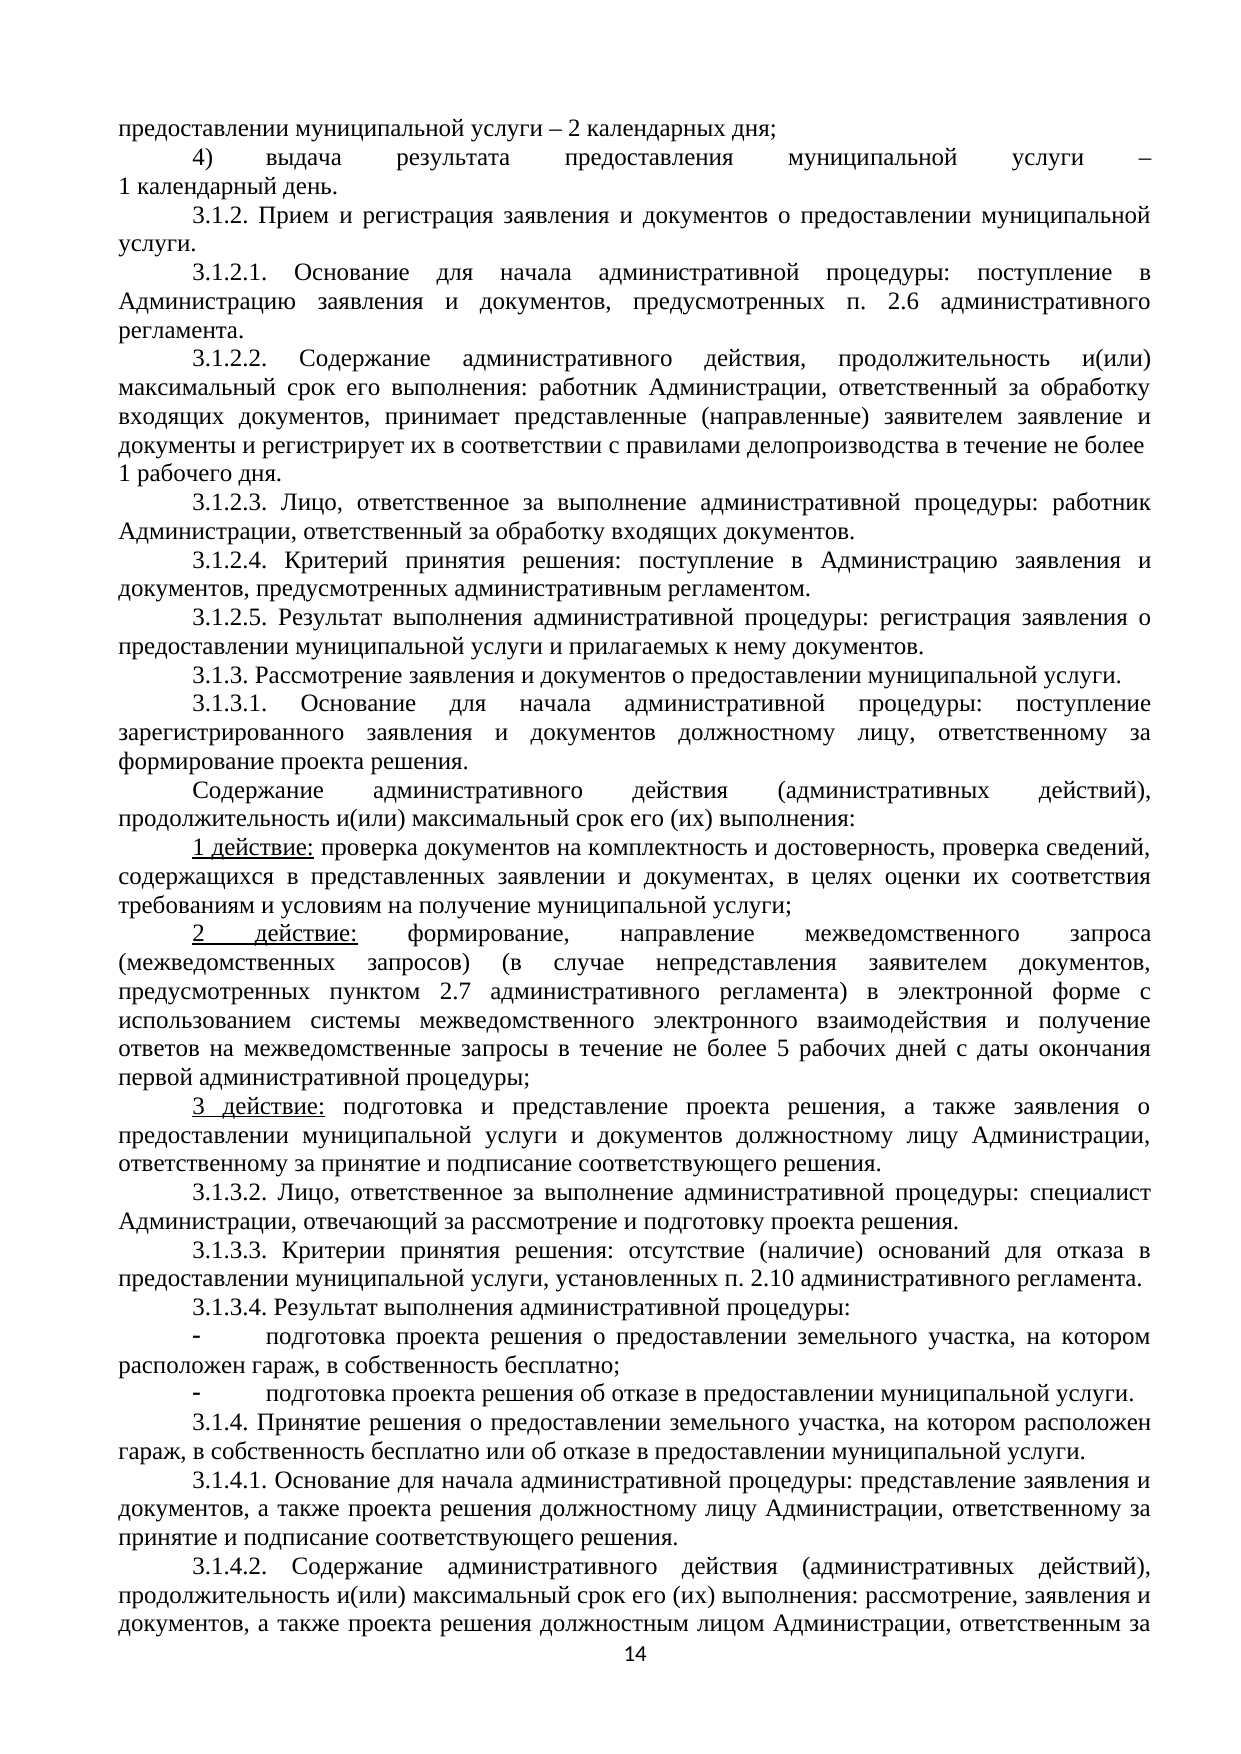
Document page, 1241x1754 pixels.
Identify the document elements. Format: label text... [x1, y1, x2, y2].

text 1 действие: проверка документов на комплектность и достоверность, проверка сведений, содержащихся в представленных заявлении и документах, в целях оценки их соответствия требованиям и условиям на получение муниципальной услуги; [118, 832, 1152, 918]
text 3.1.2.2. Содержание административного действия, продолжительность и(или) максимальный срок его выполнения: работник Администрации, ответственный за обработку входящих документов, принимает представленные (направленные) заявителем заявление и документы и регистрирует их в соответствии с правилами делопроизводства в течение не более 1 рабочего дня. [118, 343, 1152, 487]
text 3.1.3. Рассмотрение заявления и документов о предоставлении муниципальной услуги. [118, 660, 1152, 688]
text 4) выдача результата предоставления муниципальной услуги – 1 календарный день. [118, 142, 1152, 200]
text Содержание административного действия (административных действий), продолжительность и(или) максимальный срок его (их) выполнения: [118, 775, 1152, 832]
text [118, 1551, 1152, 1637]
text 3.1.2. Прием и регистрация заявления и документов о предоставлении муниципальной услуги. [118, 200, 1152, 257]
list подготовка проекта решения о предоставлении земельного участка, на котором расположен гараж, в собственность бесплатно; [118, 1321, 1152, 1378]
text 3.1.4.1. Основание для начала административной процедуры: представление заявления и документов, а также проекта решения должностному лицу Администрации, ответственному за принятие и подписание соответствующего решения. [118, 1465, 1152, 1551]
text 3.1.3.3. Критерии принятия решения: отсутствие (наличие) оснований для отказа в предоставлении муниципальной услуги, установленных п. 2.10 административного регламента. [118, 1235, 1152, 1292]
text 3.1.3.2. Лицо, ответственное за выполнение административной процедуры: специалист Администрации, отвечающий за рассмотрение и подготовку проекта решения. [118, 1177, 1152, 1235]
text 3.1.3.1. Основание для начала административной процедуры: поступление зарегистрированного заявления и документов должностному лицу, ответственному за формирование проекта решения. [118, 688, 1152, 775]
text 3.1.2.4. Критерий принятия решения: поступление в Администрацию заявления и документов, предусмотренных административным регламентом. [118, 545, 1152, 602]
list подготовка проекта решения об отказе в предоставлении муниципальной услуги. [118, 1378, 1152, 1407]
text 3 действие: подготовка и представление проекта решения, а также заявления о предоставлении муниципальной услуги и документов должностному лицу Администрации, ответственному за принятие и подписание соответствующего решения. [118, 1091, 1152, 1177]
text 2 действие: формирование, направление межведомственного запроса (межведомственных запросов) (в случае непредставления заявителем документов, предусмотренных пунктом 2.7 административного регламента) в электронной форме с использованием системы межведомственного электронного взаимодействия и получение ответов на межведомственные запросы в течение не более 5 рабочих дней с даты окончания первой административной процедуры; [118, 918, 1152, 1091]
text 3.1.2.3. Лицо, ответственное за выполнение административной процедуры: работник Администрации, ответственный за обработку входящих документов. [118, 487, 1152, 545]
text 3.1.2.5. Результат выполнения административной процедуры: регистрация заявления о предоставлении муниципальной услуги и прилагаемых к нему документов. [118, 602, 1152, 660]
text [118, 113, 1152, 142]
text 3.1.4. Принятие решения о предоставлении земельного участка, на котором расположен гараж, в собственность бесплатно или об отказе в предоставлении муниципальной услуги. [118, 1407, 1152, 1465]
text 3.1.2.1. Основание для начала административной процедуры: поступление в Администрацию заявления и документов, предусмотренных п. 2.6 административного регламента. [118, 257, 1152, 343]
text 3.1.3.4. Результат выполнения административной процедуры: [118, 1292, 1152, 1321]
